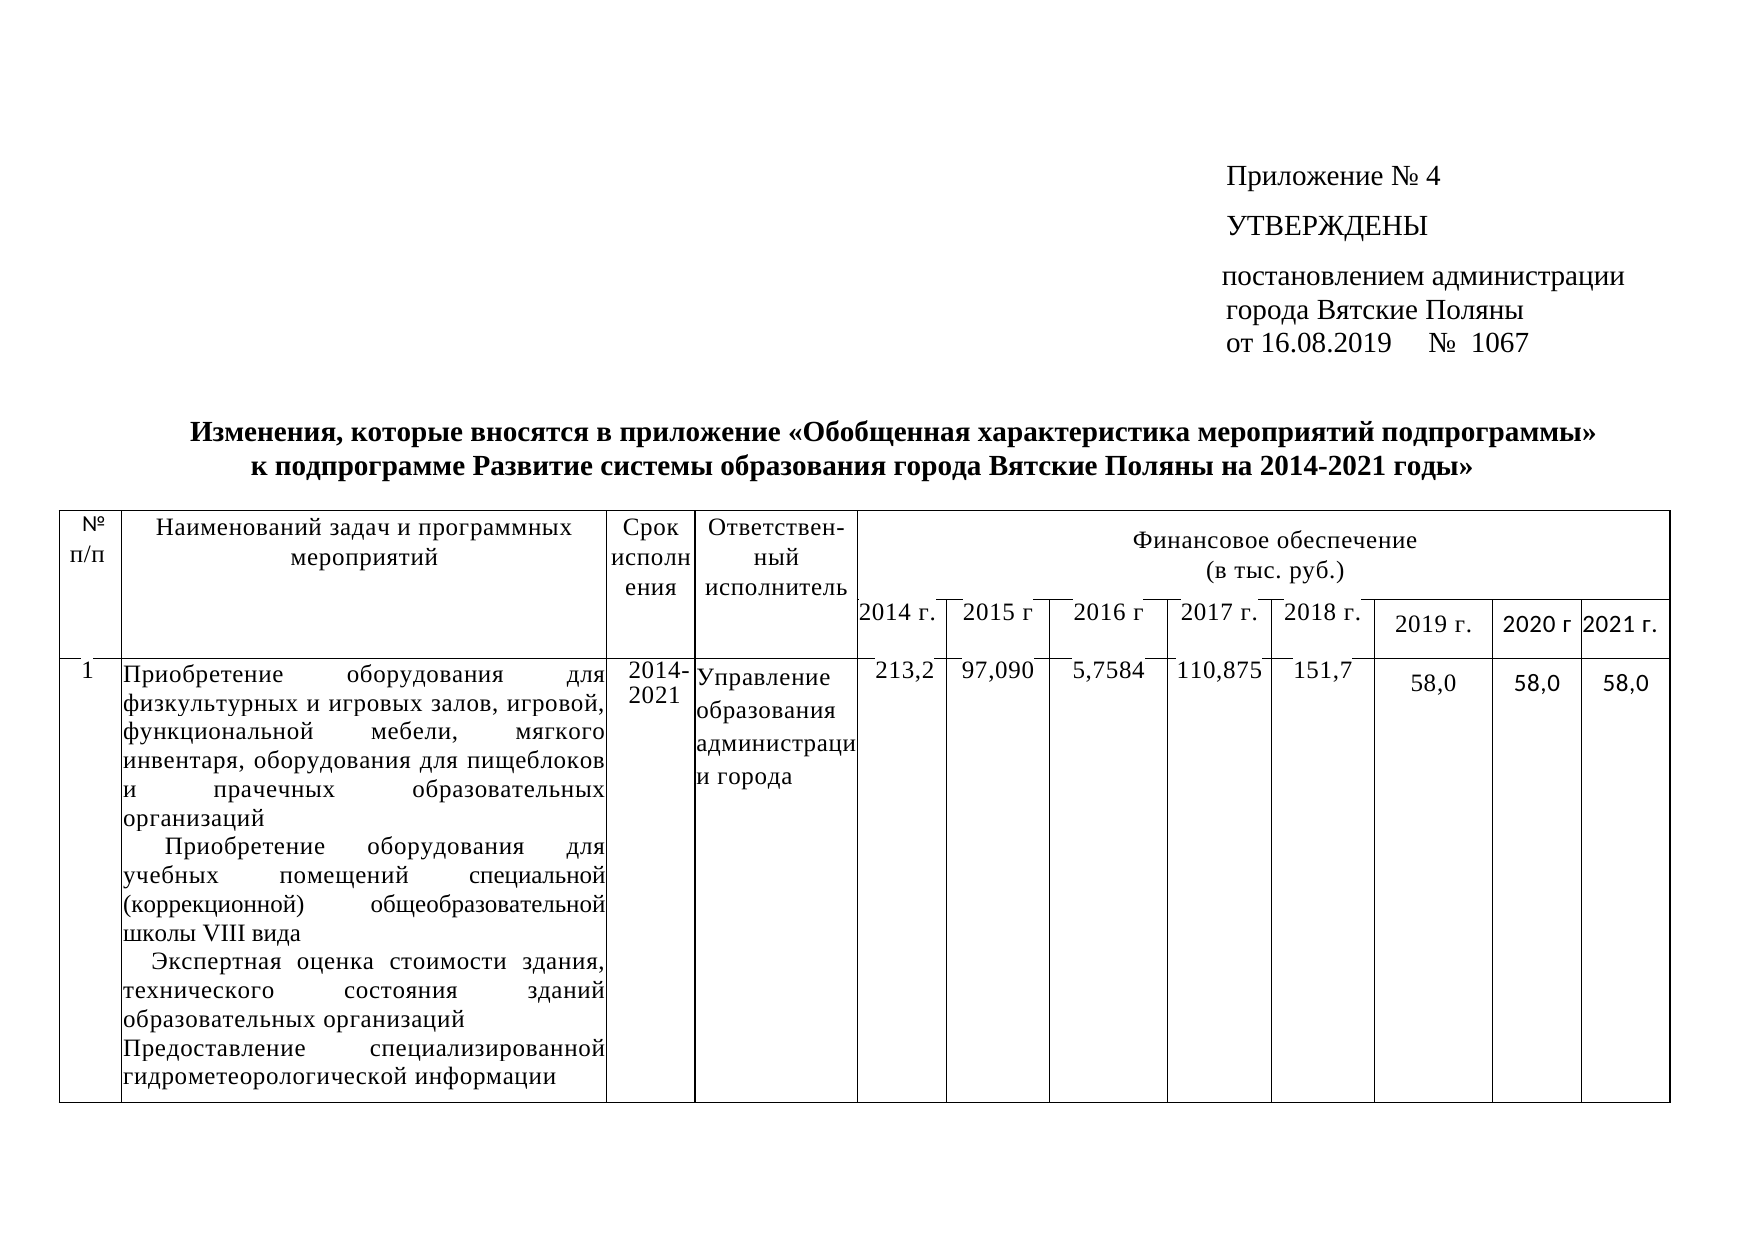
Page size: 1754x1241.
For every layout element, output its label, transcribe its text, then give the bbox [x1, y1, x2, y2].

table_header Ответствен-ный исполнитель [696, 511, 857, 658]
table_cell 213,2 [858, 659, 946, 1102]
table_cell 2016 г [1050, 600, 1167, 658]
table_cell 58,0 [1493, 659, 1581, 1102]
text от 16.08.2019 № 1067 [59, 325, 1665, 359]
table_cell 2014-2021 [607, 659, 694, 1102]
table_cell 110,875 [1168, 659, 1271, 1102]
table_cell 1 [60, 659, 121, 1102]
table_cell 97,090 [947, 659, 1049, 1102]
table_cell 2014 г. [858, 600, 946, 658]
table_cell 2017 г. [1168, 600, 1271, 658]
table_cell 2018 г. [1272, 600, 1374, 658]
table_cell Управление образования администрации города [696, 659, 857, 1102]
table_cell 58,0 [1582, 659, 1669, 1102]
table_cell 2015 г [947, 600, 1049, 658]
text Изменения, которые вносятся в приложение «Обобщенная характеристика мероприятий подпрограммы» [59, 414, 1665, 448]
table_cell 2021 г. [1582, 600, 1669, 658]
table_cell 5,7584 [1050, 659, 1167, 1102]
text УТВЕРЖДЕНЫ [74, 208, 1695, 242]
text Приложение № 4 [74, 158, 1695, 191]
table_header Срок исполнения [607, 511, 694, 658]
table_cell Приобретение оборудования для физкультурных и игровых залов, игровой, функциональной мебели, мягкого инвентаря, оборудования для пищеблоков и прачечных образовательных организаций Приобретение оборудования для учебных помещений специальной (коррекционной) общеобразовательной школы VIII вида Экспертная оценка стоимости здания, технического состояния зданий образовательных организаций Предоставление специализированной гидрометеорологической информации [122, 659, 606, 1102]
text города Вятские Поляны [59, 292, 1665, 325]
text постановлением администрации [59, 258, 1665, 292]
table_header Наименований задач и программных мероприятий [122, 511, 606, 658]
table_header Финансовое обеспечение (в тыс. руб.) [858, 511, 1669, 599]
table_cell 151,7 [1272, 659, 1374, 1102]
table_header № п/п [60, 511, 121, 658]
text к подпрограмме Развитие системы образования города Вятские Поляны на 2014-2021 годы» [59, 448, 1665, 481]
table_cell 58,0 [1375, 659, 1492, 1102]
table_cell 2020 г [1493, 600, 1581, 658]
table_cell 2019 г. [1375, 600, 1492, 658]
